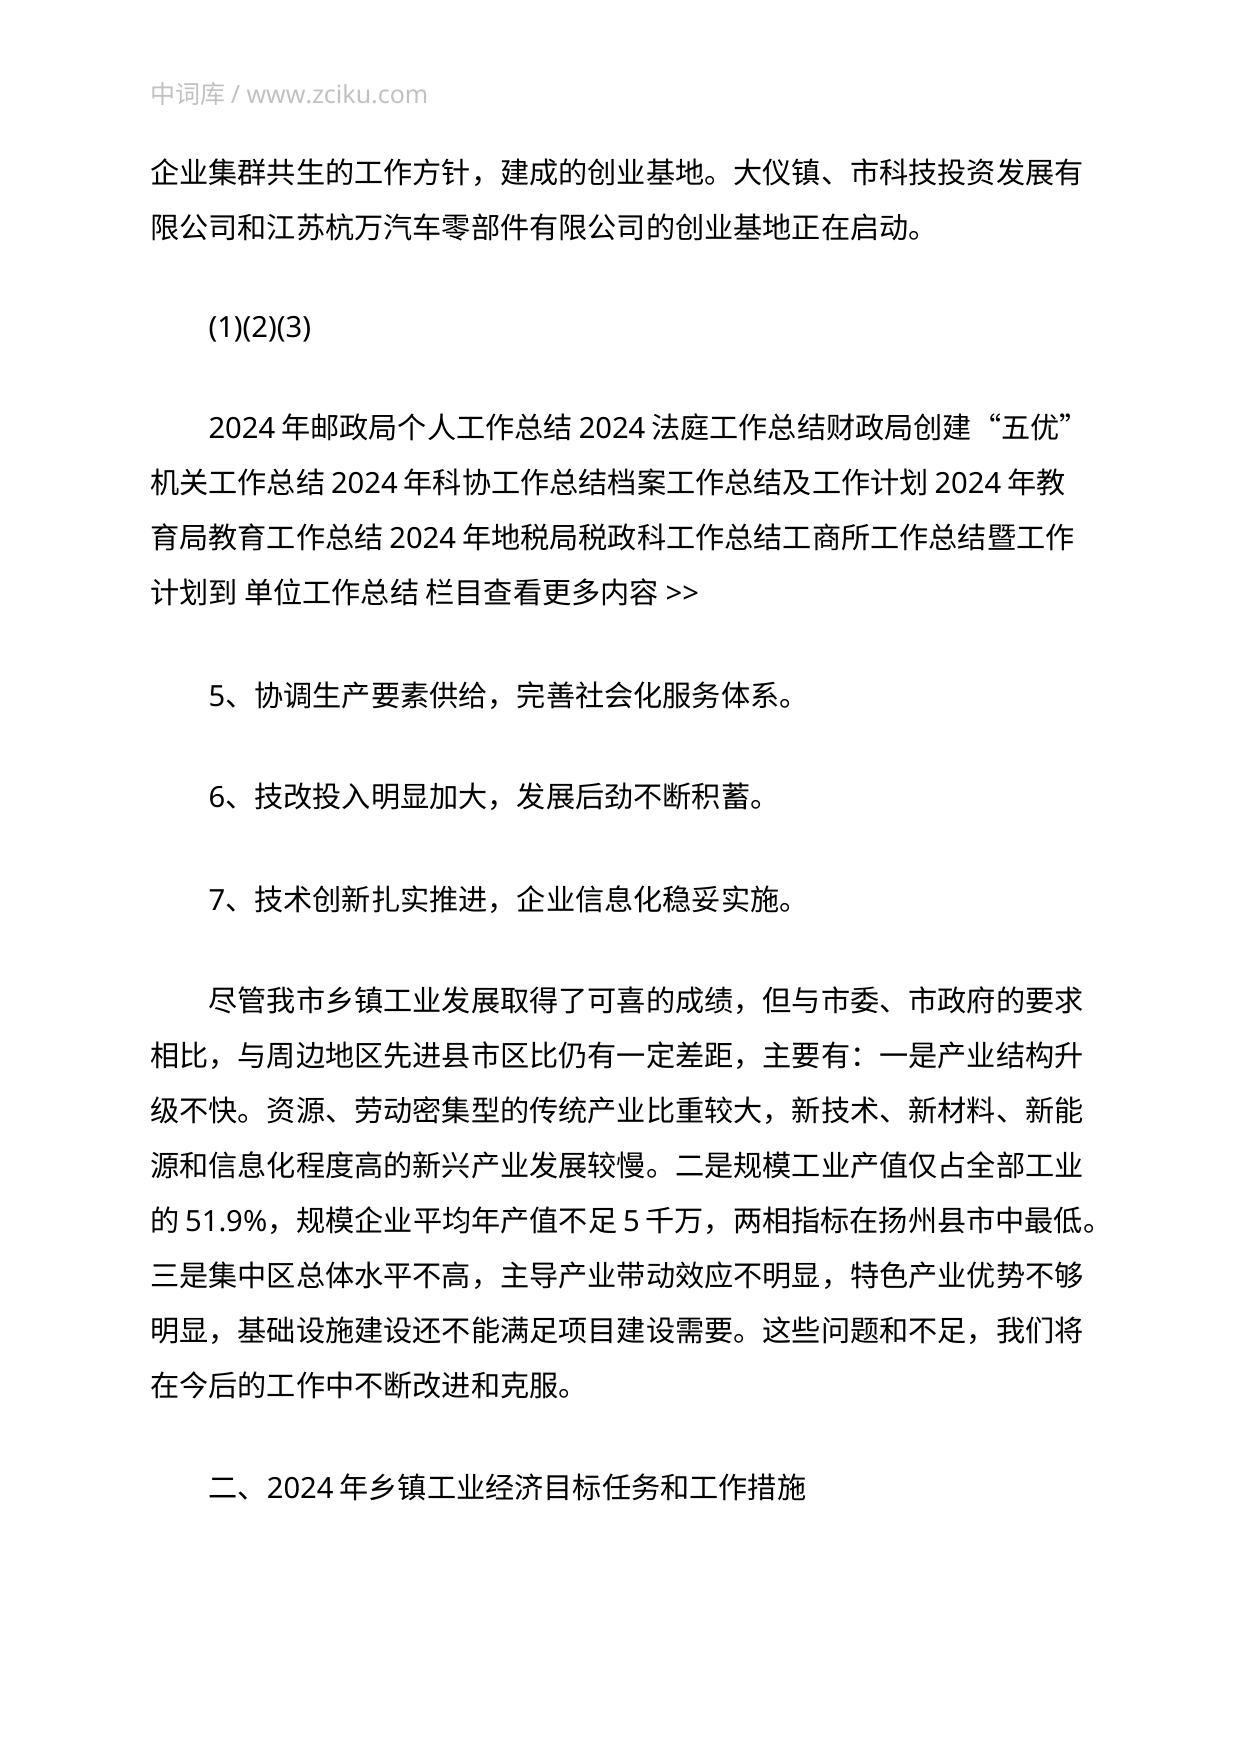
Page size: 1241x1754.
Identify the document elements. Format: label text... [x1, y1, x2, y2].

text 6、技改投入明显加大，发展后劲不断积蓄。 [150, 774, 1090, 816]
text 7、技术创新扎实推进，企业信息化稳妥实施。 [150, 876, 1090, 918]
text 尽管我市乡镇工业发展取得了可喜的成绩，但与市委、市政府的要求相比，与周边地区先进县市区比仍有一定差距，主要有：一是产业结构升级不快。资源、劳动密集型的传统产业比重较大，新技术、新材料、新能源和信息化程度高的新兴产业发展较慢。二是规模工业产值仅占全部工业的51.9%，规模企业平均年产值不足5千万，两相指标在扬州县市中最低。三是集中区总体水平不高，主导产业带动效应不明显，特色产业优势不够明显，基础设施建设还不能满足项目建设需要。这些问题和不足，我们将在今后的工作中不断改进和克服。 [150, 978, 1090, 1405]
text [150, 150, 1090, 247]
text 2024年邮政局个人工作总结2024法庭工作总结财政局创建“五优”机关工作总结2024年科协工作总结档案工作总结及工作计划2024年教育局教育工作总结2024年地税局税政科工作总结工商所工作总结暨工作计划到 单位工作总结 栏目查看更多内容 >> [150, 405, 1090, 612]
text (1)(2)(3) [150, 307, 1090, 346]
text 5、协调生产要素供给，完善社会化服务体系。 [150, 672, 1090, 714]
text 二、2024年乡镇工业经济目标任务和工作措施 [150, 1464, 1090, 1507]
